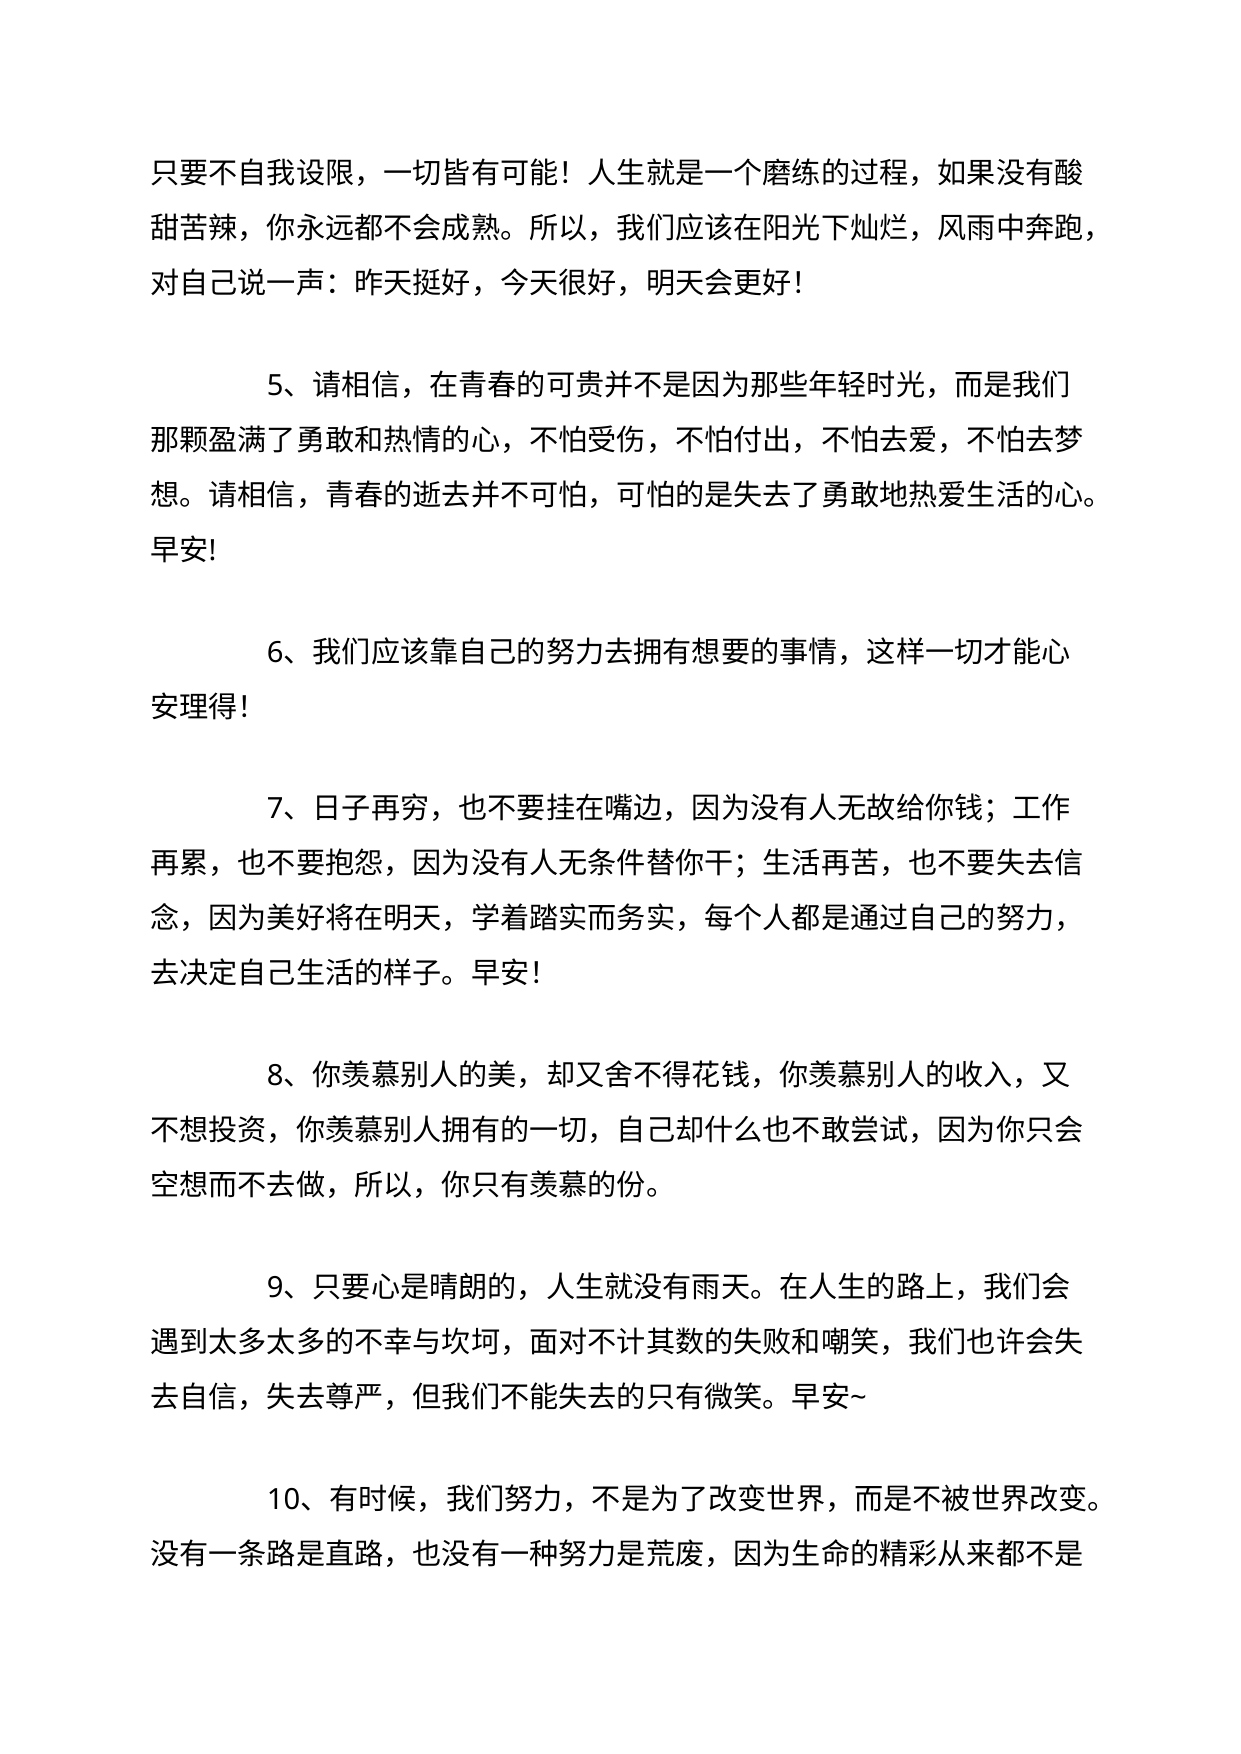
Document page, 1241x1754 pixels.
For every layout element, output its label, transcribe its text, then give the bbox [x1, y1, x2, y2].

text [150, 1475, 1090, 1572]
text 7、日子再穷，也不要挂在嘴边，因为没有人无故给你钱；工作再累，也不要抱怨，因为没有人无条件替你干；生活再苦，也不要失去信念，因为美好将在明天，学着踏实而务实，每个人都是通过自己的努力，去决定自己生活的样子。早安！ [150, 785, 1090, 992]
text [150, 150, 1090, 302]
text 8、你羡慕别人的美，却又舍不得花钱，你羡慕别人的收入，又不想投资，你羡慕别人拥有的一切，自己却什么也不敢尝试，因为你只会空想而不去做，所以，你只有羡慕的份。 [150, 1052, 1090, 1204]
text 6、我们应该靠自己的努力去拥有想要的事情，这样一切才能心安理得！ [150, 628, 1090, 726]
text 5、请相信，在青春的可贵并不是因为那些年轻时光，而是我们那颗盈满了勇敢和热情的心，不怕受伤，不怕付出，不怕去爱，不怕去梦想。请相信，青春的逝去并不可怕，可怕的是失去了勇敢地热爱生活的心。早安! [150, 362, 1090, 569]
text 9、只要心是晴朗的，人生就没有雨天。在人生的路上，我们会遇到太多太多的不幸与坎坷，面对不计其数的失败和嘲笑，我们也许会失去自信，失去尊严，但我们不能失去的只有微笑。早安~ [150, 1263, 1090, 1416]
